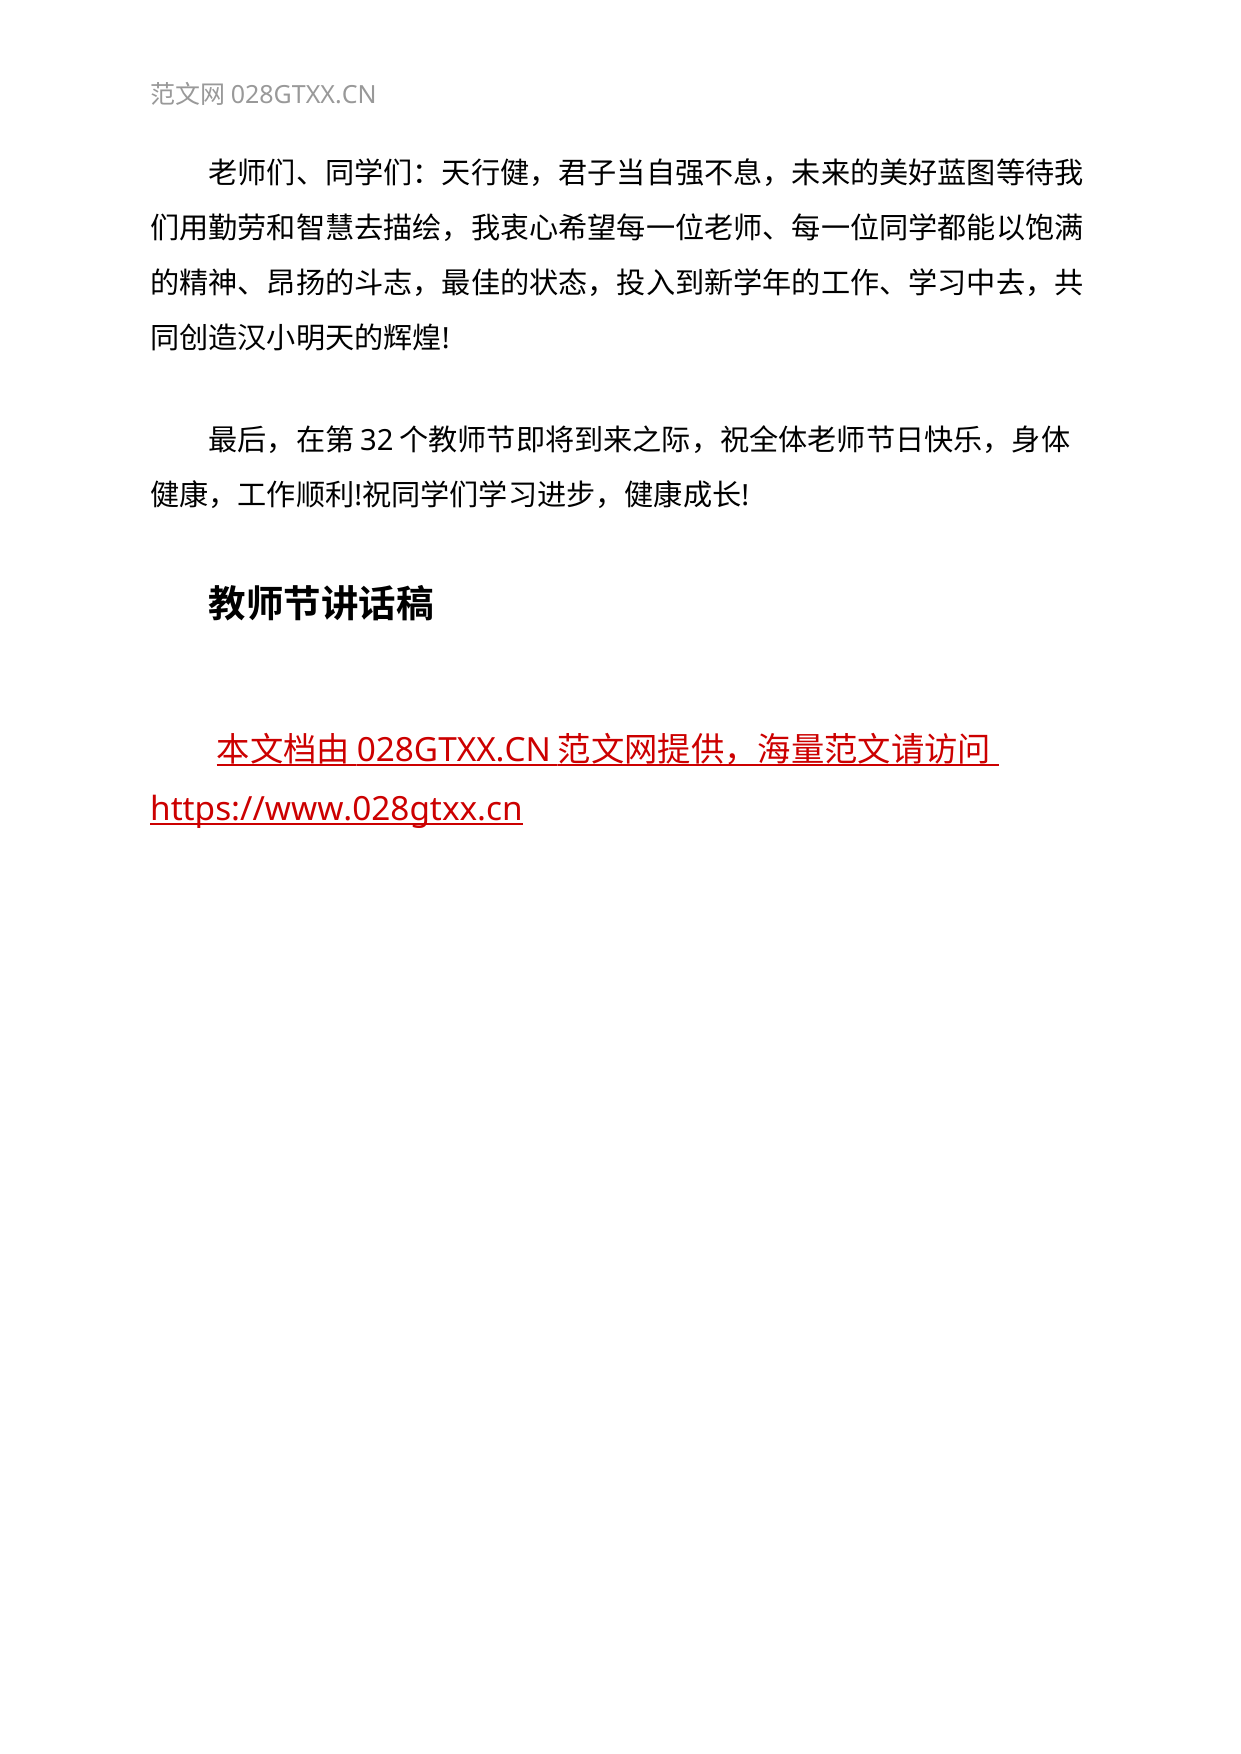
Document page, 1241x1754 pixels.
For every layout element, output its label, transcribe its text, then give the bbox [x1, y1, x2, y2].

text 老师们、同学们：天行健，君子当自强不息，未来的美好蓝图等待我们用勤劳和智慧去描绘，我衷心希望每一位老师、每一位同学都能以饱满的精神、昂扬的斗志，最佳的状态，投入到新学年的工作、学习中去，共同创造汉小明天的辉煌! [150, 150, 1090, 357]
text 教师节讲话稿 [150, 574, 1090, 628]
text 最后，在第32个教师节即将到来之际，祝全体老师节日快乐，身体健康，工作顺利!祝同学们学习进步，健康成长! [150, 417, 1090, 514]
text 本文档由028GTXX.CN范文网提供，海量范文请访问 https://www.028gtxx.cn [150, 722, 1090, 830]
